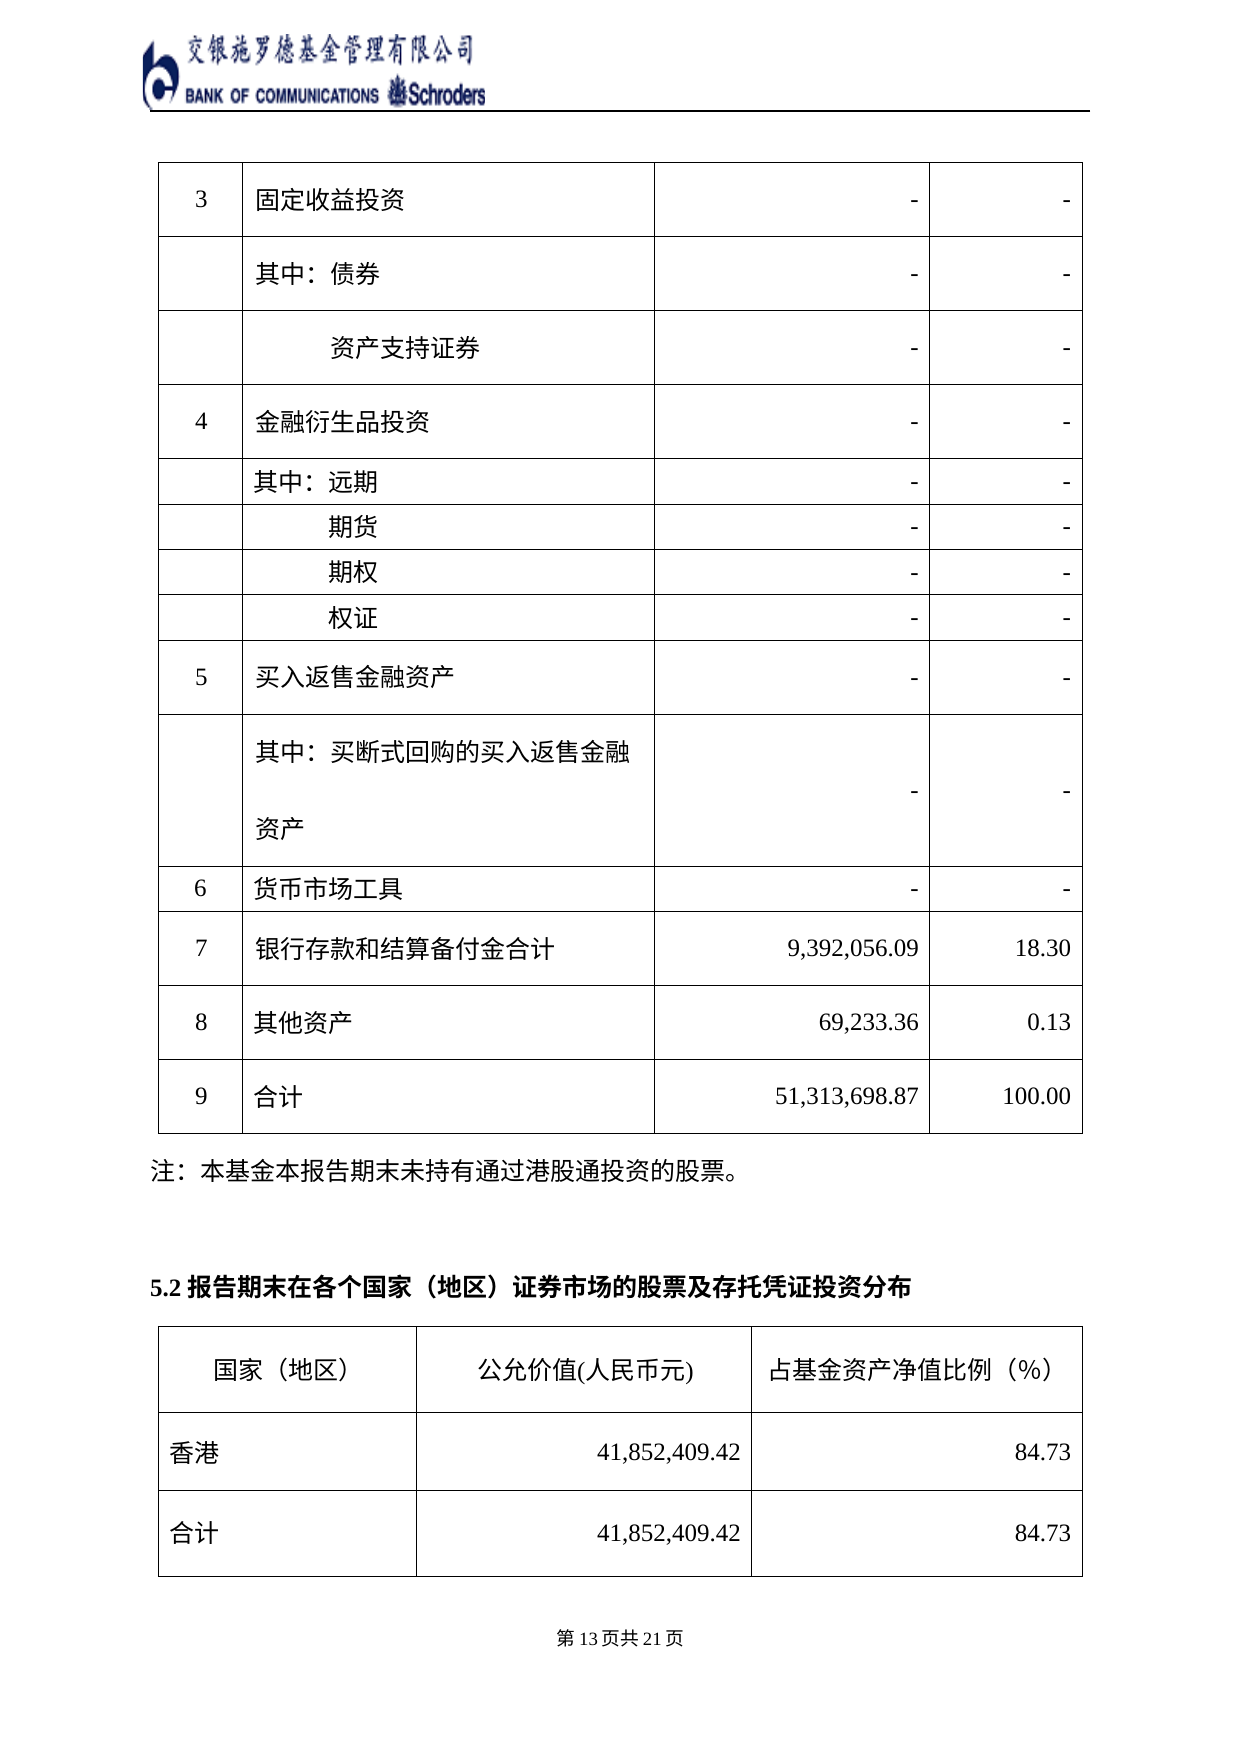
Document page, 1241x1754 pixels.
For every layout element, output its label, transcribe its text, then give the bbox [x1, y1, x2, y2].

table_cell 其他资产 [243, 986, 654, 1059]
table_cell - [655, 715, 929, 866]
table_cell [159, 311, 242, 384]
table_cell 合计 [159, 1491, 416, 1576]
table_cell 8 [159, 986, 242, 1059]
table_cell 41,852,409.42 [417, 1491, 751, 1576]
table_cell 其中：债券 [243, 237, 654, 310]
table_cell - [930, 459, 1082, 503]
table_cell - [930, 311, 1082, 384]
table_cell 0.13 [930, 986, 1082, 1059]
table_cell 期货 [243, 505, 654, 549]
table_cell - [655, 550, 929, 594]
table_cell 51,313,698.87 [655, 1060, 929, 1133]
table_cell 9,392,056.09 [655, 912, 929, 985]
table_cell - [930, 237, 1082, 310]
table_cell 100.00 [930, 1060, 1082, 1133]
table_cell 买入返售金融资产 [243, 641, 654, 713]
picture [142, 34, 485, 110]
table_cell - [655, 311, 929, 384]
table_cell - [655, 459, 929, 503]
table_cell - [930, 641, 1082, 713]
table_cell 货币市场工具 [243, 867, 654, 911]
table_header 公允价值(人民币元) [417, 1327, 751, 1412]
table_cell - [655, 595, 929, 639]
table_cell 5 [159, 641, 242, 713]
table_cell 金融衍生品投资 [243, 385, 654, 458]
table_cell 合计 [243, 1060, 654, 1133]
table_cell - [930, 385, 1082, 458]
table_cell 84.73 [752, 1413, 1082, 1489]
table_cell 84.73 [752, 1491, 1082, 1576]
table_cell 银行存款和结算备付金合计 [243, 912, 654, 985]
table_cell - [655, 163, 929, 236]
table_cell 7 [159, 912, 242, 985]
text 5.2 报告期末在各个国家（地区）证券市场的股票及存托凭证投资分布 [150, 1253, 1090, 1318]
table_cell 其中：买断式回购的买入返售金融资产 [243, 715, 654, 866]
table_cell - [655, 385, 929, 458]
table_cell [159, 459, 242, 503]
table_cell - [930, 595, 1082, 639]
table_cell 4 [159, 385, 242, 458]
table_cell 18.30 [930, 912, 1082, 985]
table_cell - [655, 505, 929, 549]
table_cell 固定收益投资 [243, 163, 654, 236]
table_cell 41,852,409.42 [417, 1413, 751, 1489]
table_cell - [930, 163, 1082, 236]
table_header 国家（地区） [159, 1327, 416, 1412]
table_cell 权证 [243, 595, 654, 639]
table_cell - [930, 867, 1082, 911]
table_cell 其中：远期 [243, 459, 654, 503]
table_cell [159, 505, 242, 549]
table_cell - [930, 550, 1082, 594]
table_cell 资产支持证券 [243, 311, 654, 384]
table_cell - [655, 867, 929, 911]
table_cell - [930, 505, 1082, 549]
table_cell [159, 550, 242, 594]
table_cell [159, 715, 242, 866]
text 注：本基金本报告期末未持有通过港股通投资的股票。 [150, 1137, 1090, 1202]
table_cell 9 [159, 1060, 242, 1133]
table_cell - [930, 715, 1082, 866]
table_cell 3 [159, 163, 242, 236]
table_cell - [655, 237, 929, 310]
table_cell 香港 [159, 1413, 416, 1489]
table_cell - [655, 641, 929, 713]
table_cell 69,233.36 [655, 986, 929, 1059]
table_cell [159, 595, 242, 639]
table_cell [159, 237, 242, 310]
table_cell 6 [159, 867, 242, 911]
table_cell 期权 [243, 550, 654, 594]
table_header 占基金资产净值比例（％） [752, 1327, 1082, 1412]
